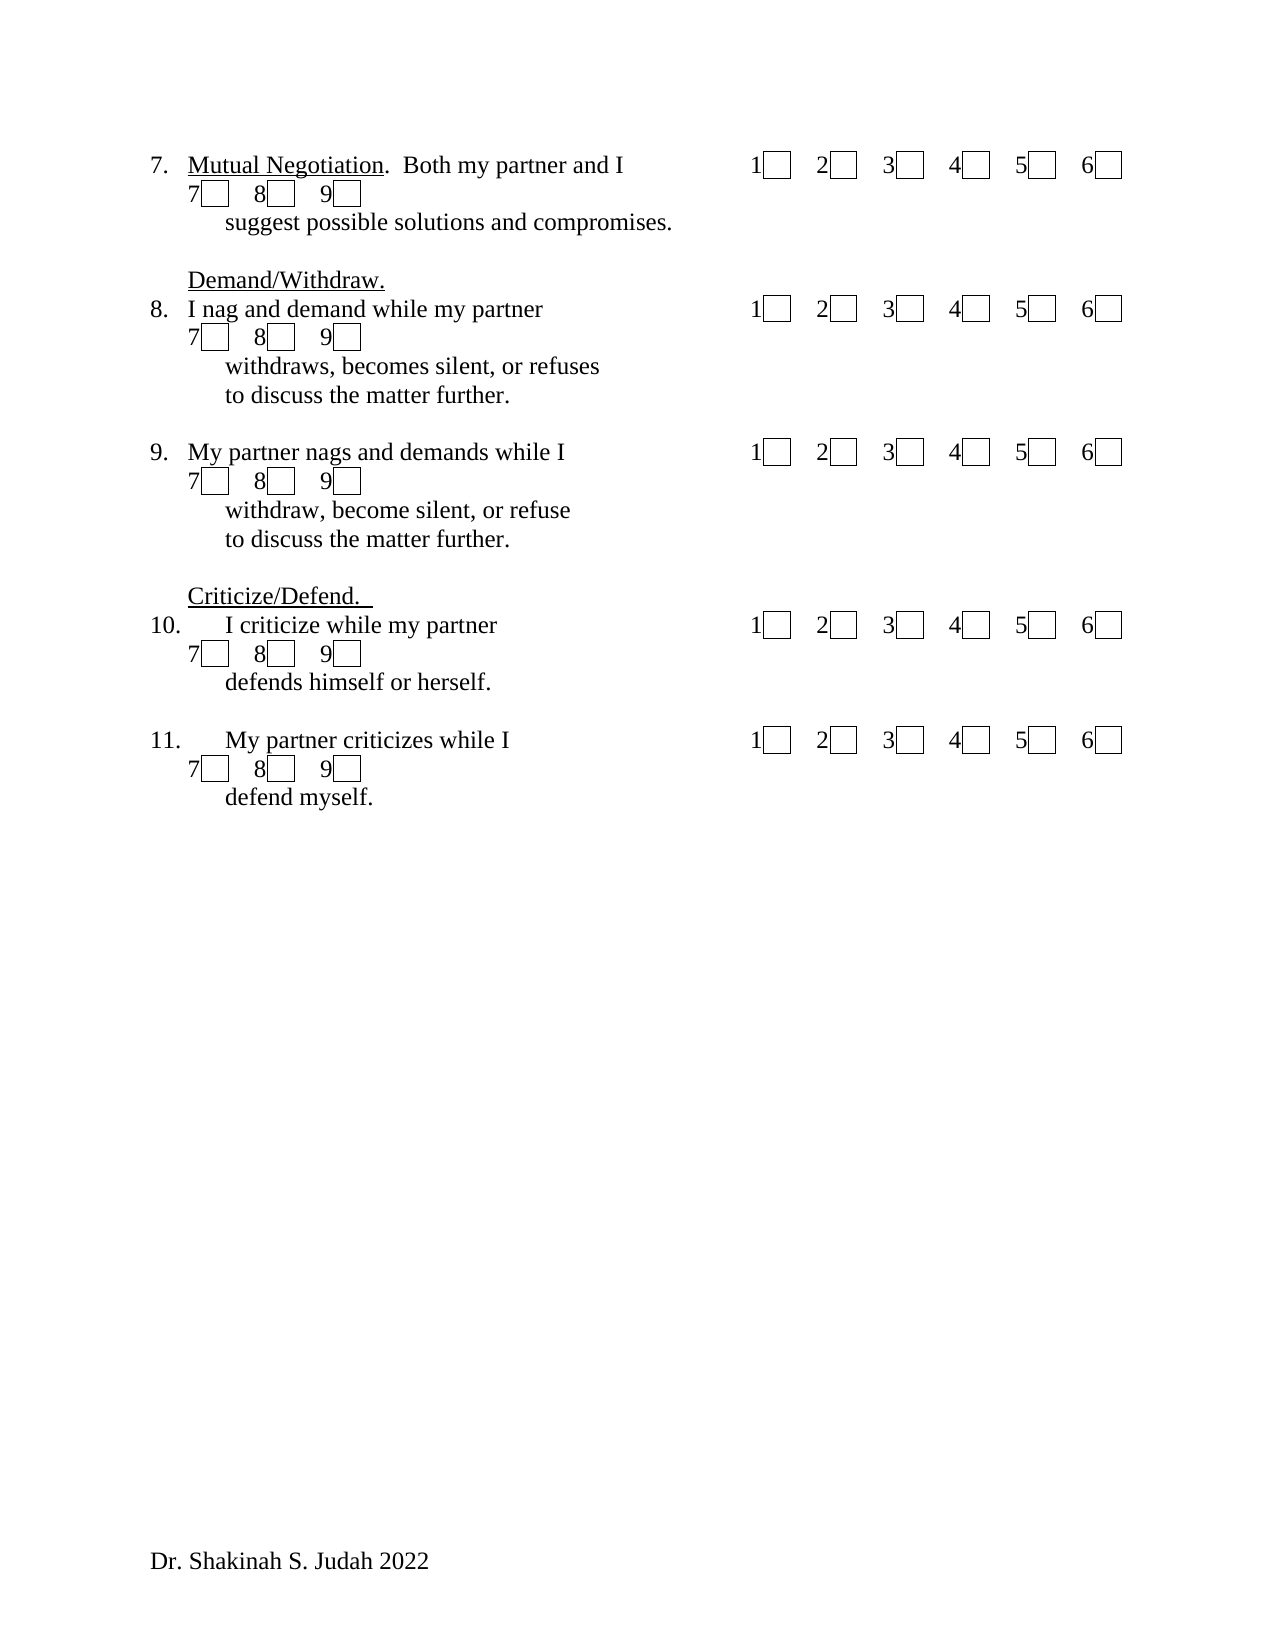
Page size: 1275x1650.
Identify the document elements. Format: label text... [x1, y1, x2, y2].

list My partner criticizes while I 1 2 3 4 5 6 7 8 9 [150, 725, 1125, 782]
text Demand/Withdraw. [187, 265, 1125, 294]
text Criticize/Defend. [187, 581, 1125, 610]
text to discuss the matter further. [150, 380, 1125, 409]
text defends himself or herself. [150, 667, 1125, 696]
list Mutual Negotiation. Both my partner and I 1 2 3 4 5 6 7 8 9 [150, 150, 1125, 207]
text withdraws, becomes silent, or refuses [150, 351, 1125, 380]
list I criticize while my partner 1 2 3 4 5 6 7 8 9 [150, 610, 1125, 667]
text withdraw, become silent, or refuse [150, 495, 1125, 524]
text suggest possible solutions and compromises. [150, 207, 1125, 236]
text to discuss the matter further. [150, 524, 1125, 552]
list I nag and demand while my partner 1 2 3 4 5 6 7 8 9 [150, 294, 1125, 351]
text defend myself. [150, 782, 1125, 811]
list My partner nags and demands while I 1 2 3 4 5 6 7 8 9 [150, 437, 1125, 495]
